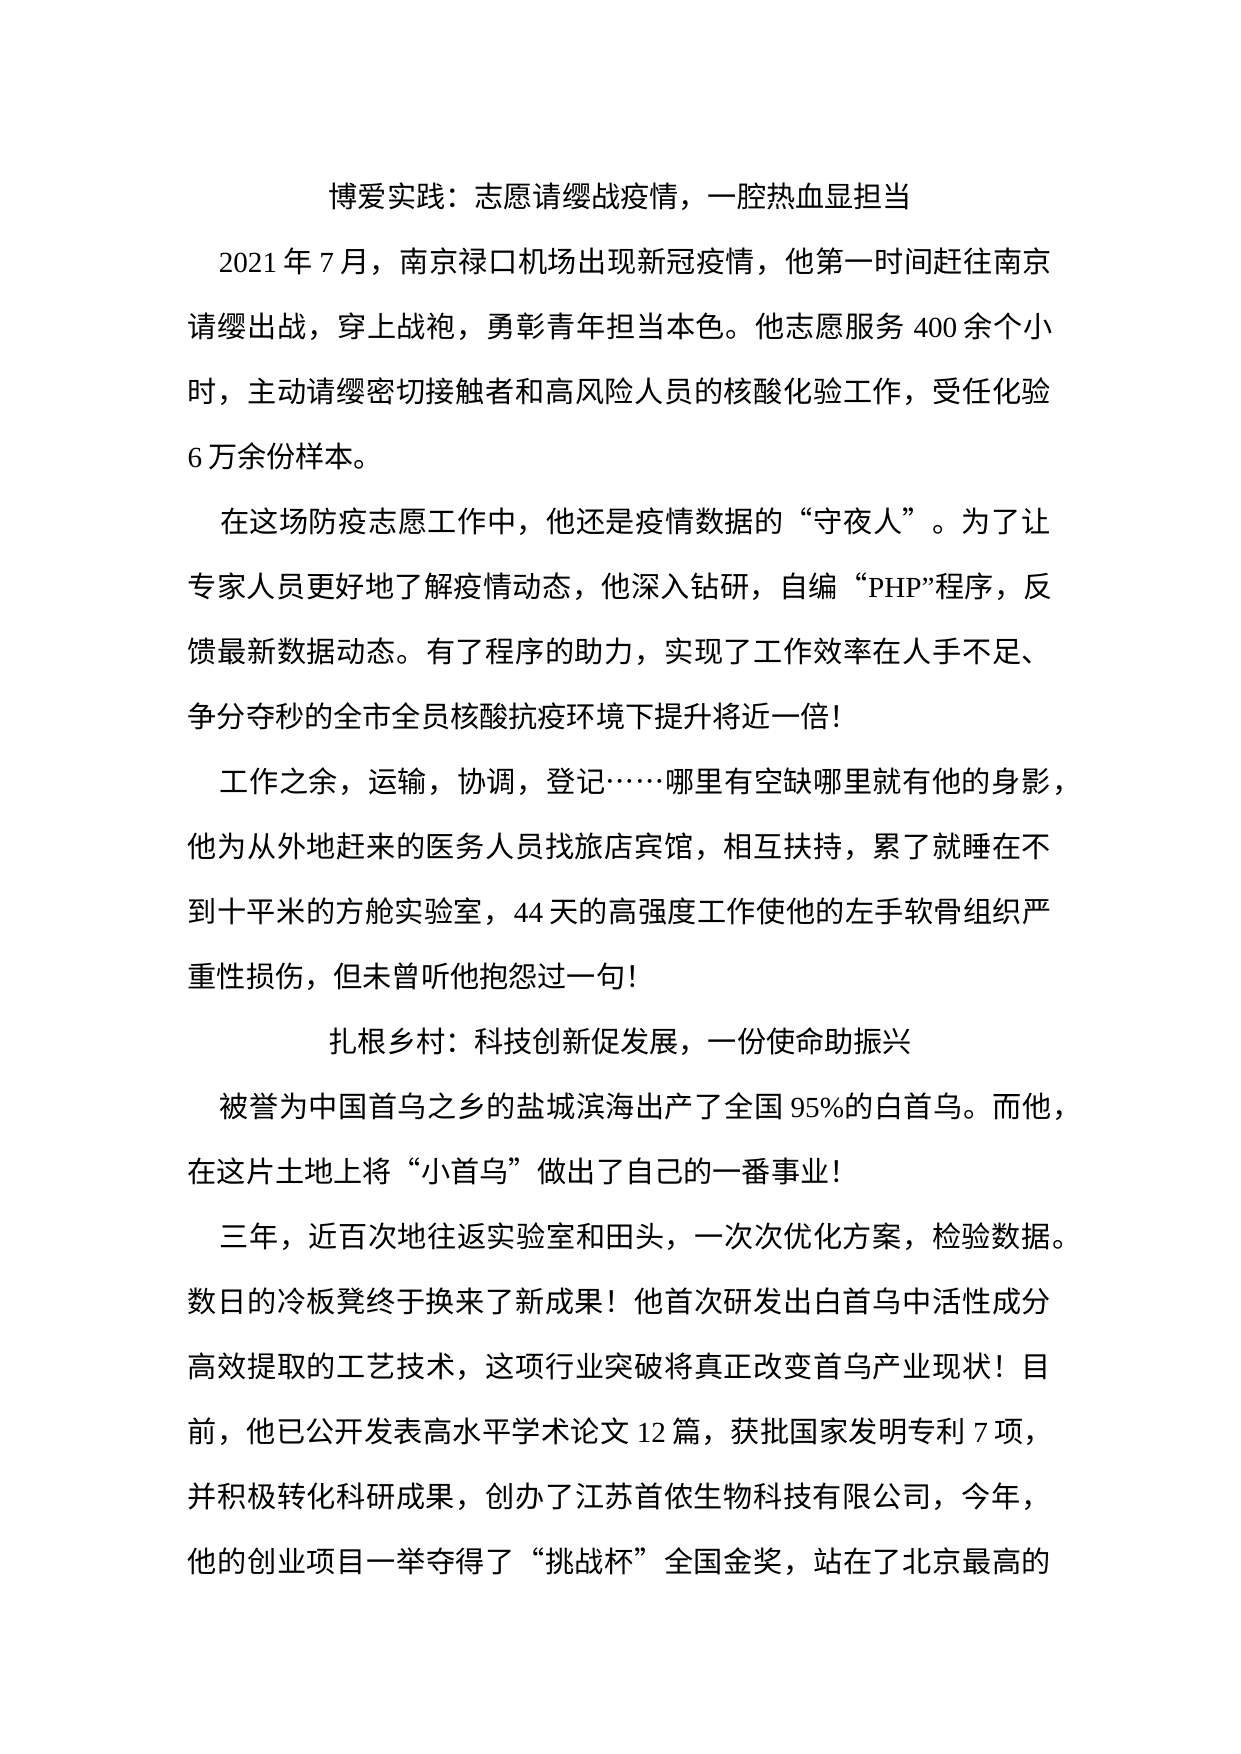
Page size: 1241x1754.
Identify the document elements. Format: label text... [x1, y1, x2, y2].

text 扎根乡村：科技创新促发展，一份使命助振兴 [187, 1007, 1053, 1072]
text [187, 1202, 1053, 1592]
text 2021年7月，南京禄口机场出现新冠疫情，他第一时间赶往南京请缨出战，穿上战袍，勇彰青年担当本色。他志愿服务400余个小时，主动请缨密切接触者和高风险人员的核酸化验工作，受任化验6万余份样本。 [187, 227, 1053, 487]
text 在这场防疫志愿工作中，他还是疫情数据的“守夜人”。为了让专家人员更好地了解疫情动态，他深入钻研，自编“PHP”程序，反馈最新数据动态。有了程序的助力，实现了工作效率在人手不足、争分夺秒的全市全员核酸抗疫环境下提升将近一倍！ [187, 487, 1053, 747]
text 博爱实践：志愿请缨战疫情，一腔热血显担当 [187, 162, 1053, 227]
text 被誉为中国首乌之乡的盐城滨海出产了全国95%的白首乌。而他，在这片土地上将“小首乌”做出了自己的一番事业！ [187, 1072, 1053, 1202]
text 工作之余，运输，协调，登记……哪里有空缺哪里就有他的身影，他为从外地赶来的医务人员找旅店宾馆，相互扶持，累了就睡在不到十平米的方舱实验室，44天的高强度工作使他的左手软骨组织严重性损伤，但未曾听他抱怨过一句！ [187, 747, 1053, 1007]
